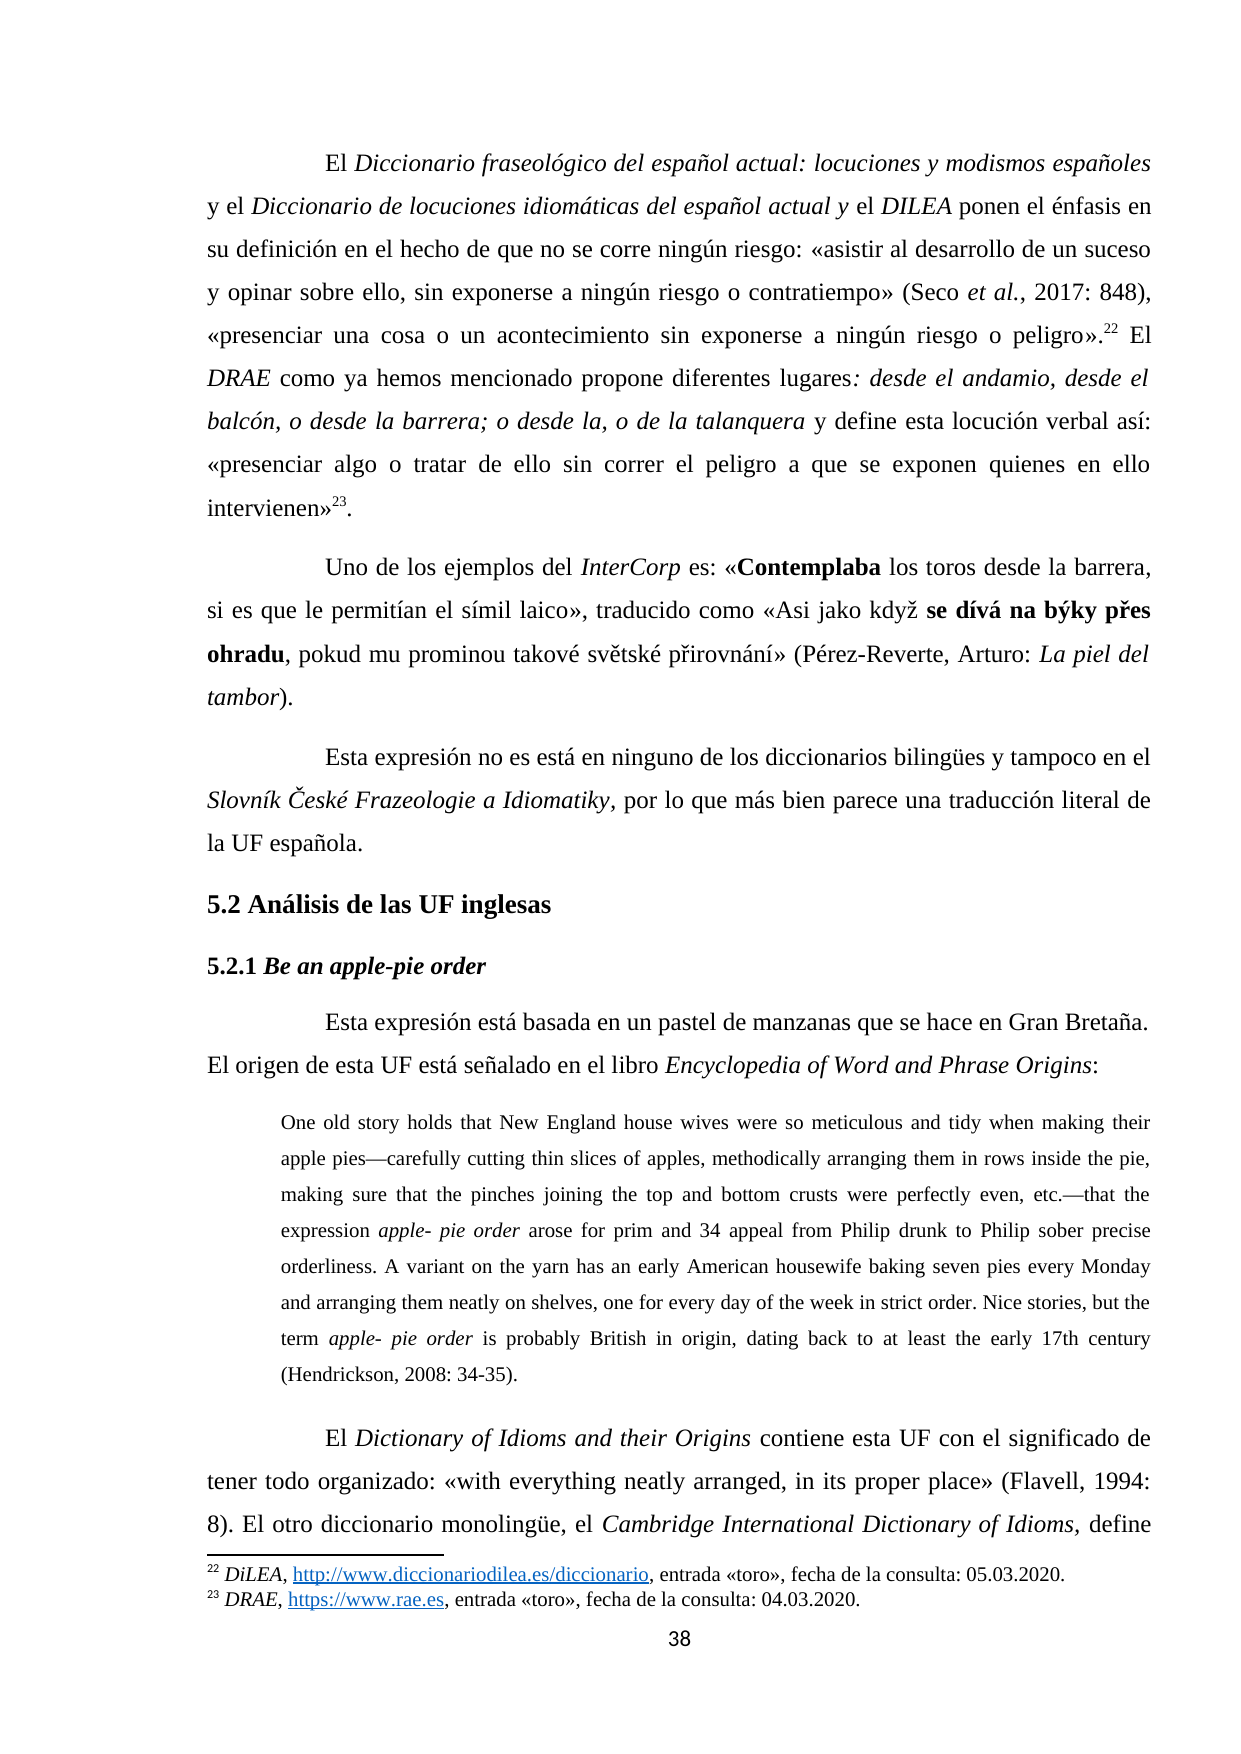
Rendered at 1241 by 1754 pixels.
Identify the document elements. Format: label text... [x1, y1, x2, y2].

text Esta expresión no es está en ninguno de los diccionarios bilingües y tampoco en el Slovník České Frazeologie a Idiomatiky, por lo que más bien parece una traducción literal de la UF española. [207, 742, 1152, 857]
text El Diccionario fraseológico del español actual: locuciones y modismos españoles y el Diccionario de locuciones idiomáticas del español actual y el DILEA ponen el énfasis en su definición en el hecho de que no se corre ningún riesgo: «asistir al desarrollo de un suceso y opinar sobre ello, sin exponerse a ningún riesgo o contratiempo» (Seco et al., 2017: 848), «presenciar una cosa o un acontecimiento sin exponerse a ningún riesgo o peligro». El DRAE como ya hemos mencionado propone diferentes lugares: desde el andamio, desde el balcón, o desde la barrera; o desde la, o de la talanquera y define esta locución verbal así: «presenciar algo o tratar de ello sin correr el peligro a que se exponen quienes en ello intervienen». [207, 148, 1152, 521]
text One old story holds that New England house wives were so meticulous and tidy when making their apple pies—carefully cutting thin slices of apples, methodically arranging them in rows inside the pie, making sure that the pinches joining the top and bottom crusts were perfectly even, etc.—that the expression apple- pie order arose for prim and 34 appeal from Philip drunk to Philip sober precise orderliness. A variant on the yarn has an early American housewife baking seven pies every Monday and arranging them neatly on shelves, one for every day of the week in strict order. Nice stories, but the term apple- pie order is probably British in origin, dating back to at least the early 17th century (Hendrickson, 2008: 34-35). [281, 1109, 1152, 1386]
subtitle 5.2.1 Be an apple-pie order [207, 951, 1152, 980]
text Uno de los ejemplos del InterCorp es: «Contemplaba los toros desde la barrera, si es que le permitían el símil laico», traducido como «Asi jako když se dívá na býky přes ohradu, pokud mu prominou takové světské přirovnání» (Pérez-Reverte, Arturo: La piel del tambor). [207, 552, 1152, 711]
text Esta expresión está basada en un pastel de manzanas que se hace en Gran Bretaña. El origen de esta UF está señalado en el libro Encyclopedia of Word and Phrase Origins: [207, 1007, 1152, 1078]
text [207, 1423, 1152, 1538]
subtitle 5.2 Análisis de las UF inglesas [207, 888, 1152, 919]
